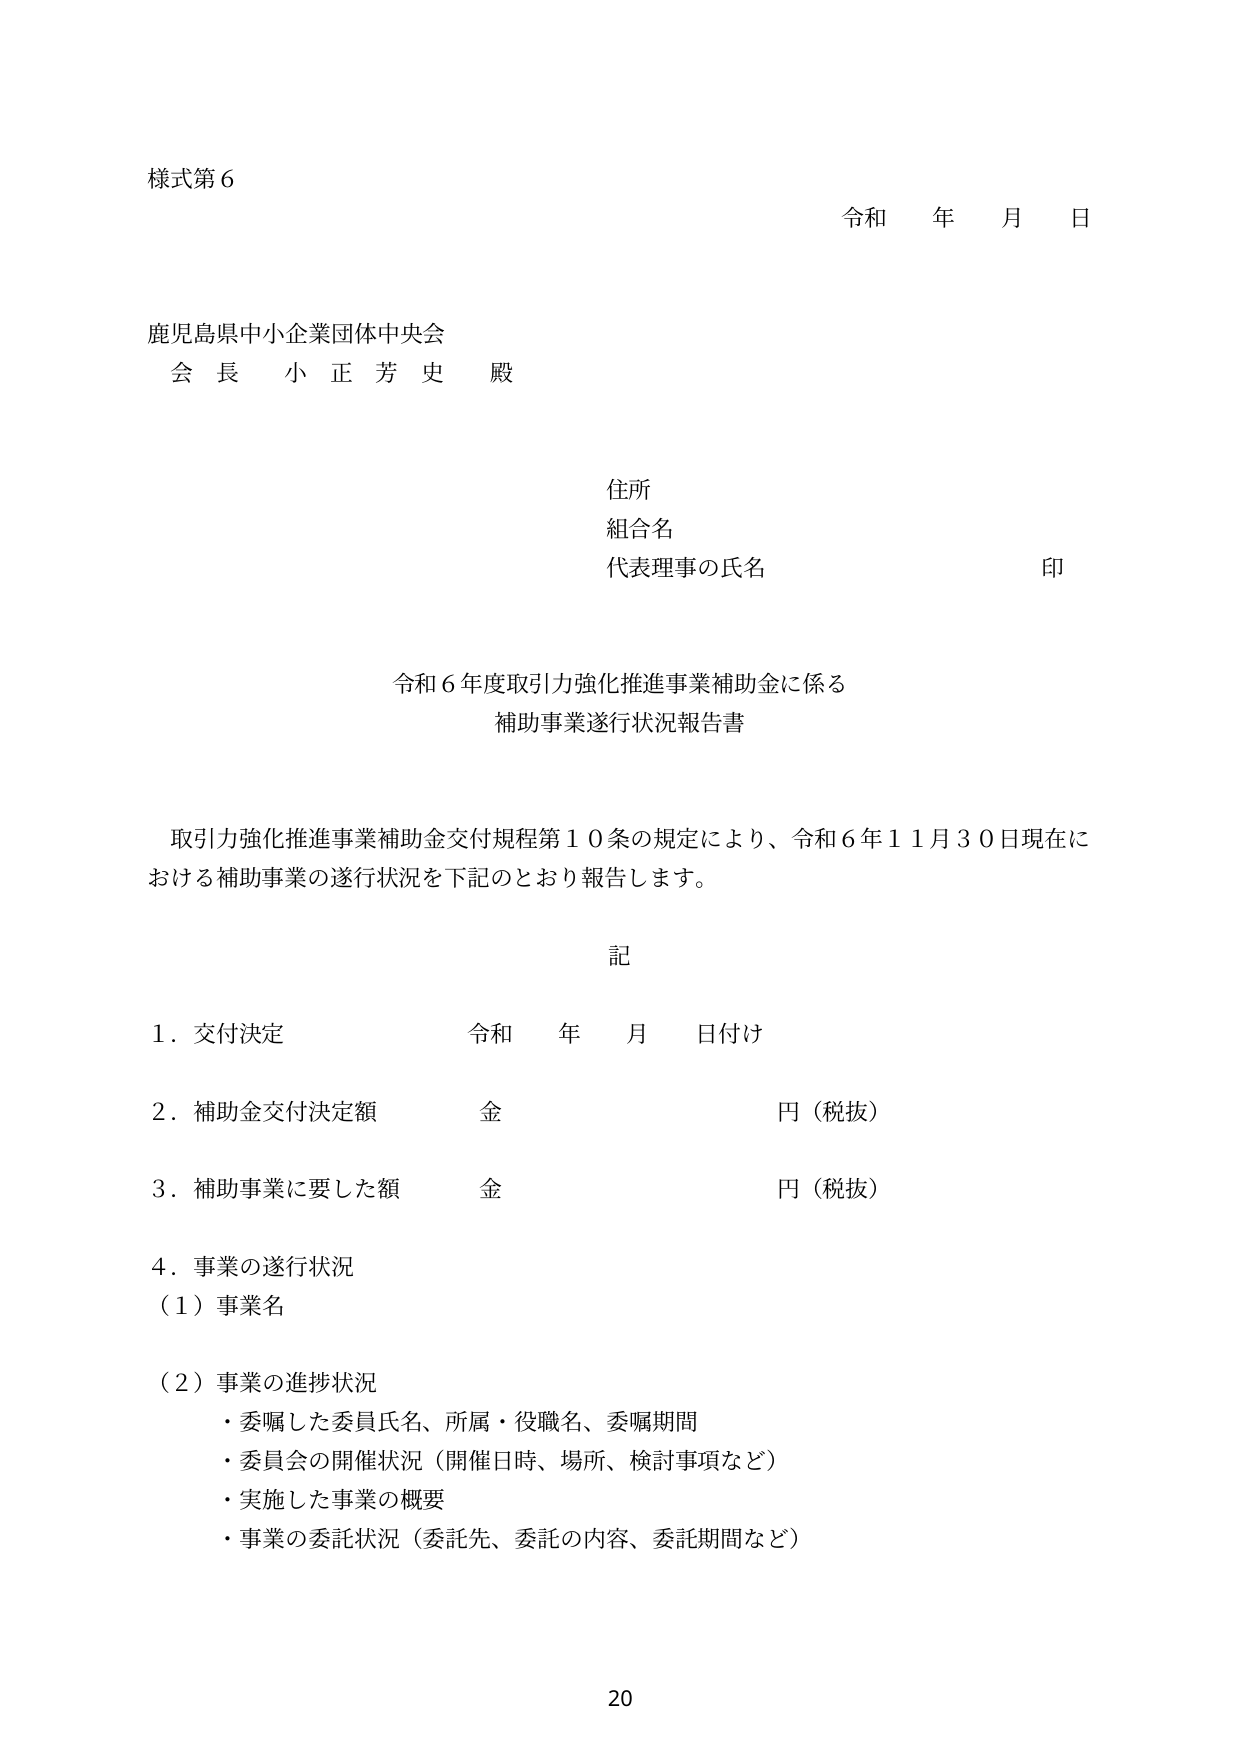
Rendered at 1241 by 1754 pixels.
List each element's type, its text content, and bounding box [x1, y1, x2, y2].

text ・実施した事業の概要 [148, 1479, 1092, 1518]
text 記 [148, 935, 1092, 974]
text ・事業の委託状況（委託先、委託の内容、委託期間など） [148, 1518, 1092, 1557]
text （２）事業の進捗状況 [148, 1363, 1092, 1401]
text ４．事業の遂行状況 [148, 1246, 1092, 1285]
text 取引力強化推進事業補助金交付規程第１０条の規定により、令和６年１１月３０日現在における補助事業の遂行状況を下記のとおり報告します。 [148, 819, 1092, 896]
text 代表理事の氏名 印 [606, 547, 1092, 586]
text 会 長 小 正 芳 史 殿 [148, 352, 1092, 391]
text 鹿児島県中小企業団体中央会 [148, 313, 1092, 352]
text 補助事業遂行状況報告書 [148, 702, 1092, 741]
text 組合名 [606, 508, 1092, 547]
text ・委員会の開催状況（開催日時、場所、検討事項など） [148, 1440, 1092, 1479]
text ・委嘱した委員氏名、所属・役職名、委嘱期間 [148, 1401, 1092, 1440]
text ３．補助事業に要した額 金 円（税抜） [148, 1168, 1092, 1207]
text （１）事業名 [148, 1285, 1092, 1324]
text 令和６年度取引力強化推進事業補助金に係る [148, 663, 1092, 702]
text 様式第６ [148, 158, 1092, 197]
text １．交付決定 令和 年 月 日付け [148, 1013, 1092, 1052]
text ２．補助金交付決定額 金 円（税抜） [148, 1091, 1092, 1129]
text 住所 [606, 469, 1092, 508]
text 令和 年 月 日 [148, 197, 1092, 236]
